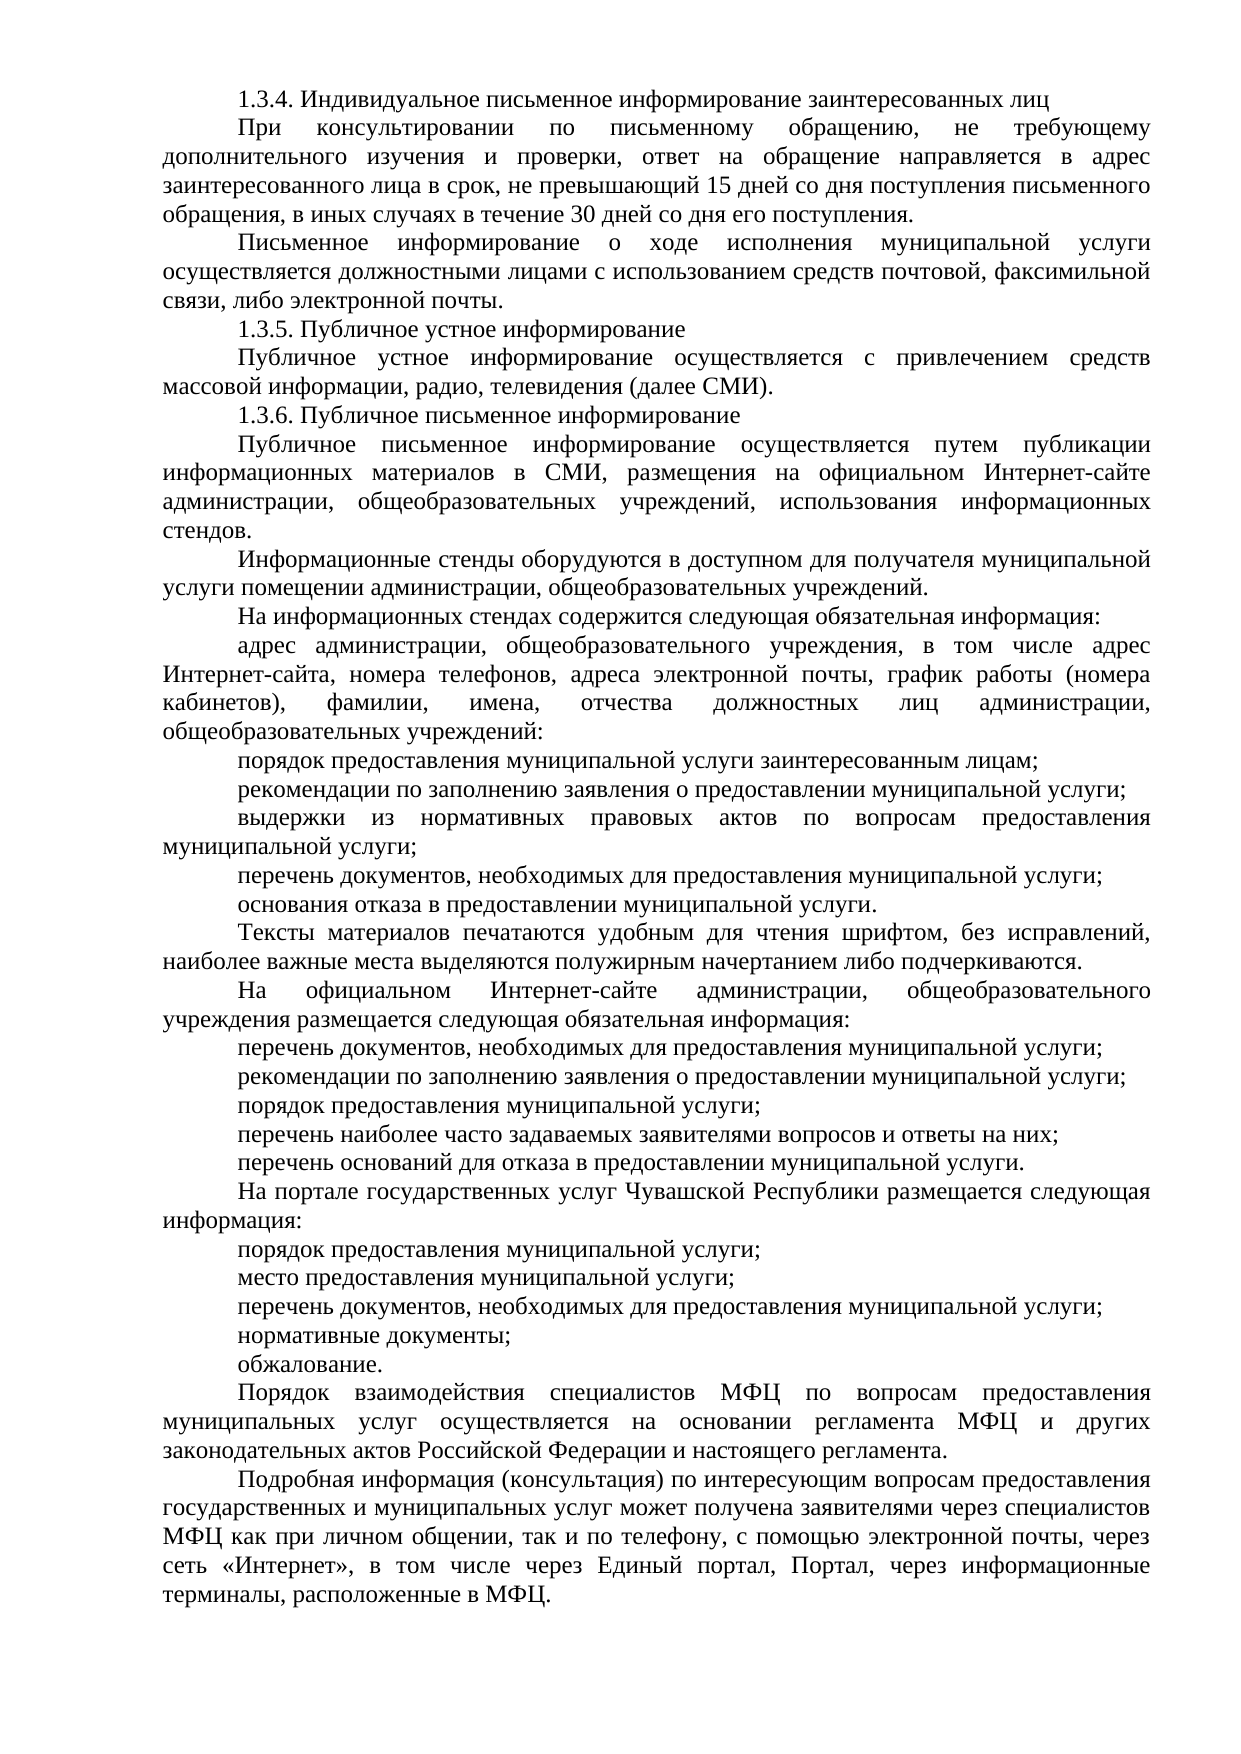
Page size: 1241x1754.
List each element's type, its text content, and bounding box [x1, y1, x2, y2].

text перечень наиболее часто задаваемых заявителями вопросов и ответы на них; [162, 1119, 1152, 1147]
text рекомендации по заполнению заявления о предоставлении муниципальной услуги; [162, 774, 1152, 802]
text основания отказа в предоставлении муниципальной услуги. [162, 889, 1152, 917]
text 1.3.5. Публичное устное информирование [162, 314, 1152, 342]
text место предоставления муниципальной услуги; [162, 1262, 1152, 1291]
text Публичное устное информирование осуществляется с привлечением средств массовой информации, радио, телевидения (далее СМИ). [162, 342, 1152, 400]
text рекомендации по заполнению заявления о предоставлении муниципальной услуги; [162, 1061, 1152, 1090]
text порядок предоставления муниципальной услуги; [162, 1090, 1152, 1119]
text выдержки из нормативных правовых актов по вопросам предоставления муниципальной услуги; [162, 802, 1152, 860]
text 1.3.6. Публичное письменное информирование [162, 400, 1152, 429]
text адрес администрации, общеобразовательного учреждения, в том числе адрес Интернет-сайта, номера телефонов, адреса электронной почты, график работы (номера кабинетов), фамилии, имена, отчества должностных лиц администрации, общеобразовательных учреждений: [162, 630, 1152, 745]
text Подробная информация (консультация) по интересующим вопросам предоставления государственных и муниципальных услуг может получена заявителями через специалистов МФЦ как при личном общении, так и по телефону, с помощью электронной почты, через сеть «Интернет», в том числе через Единый портал, Портал, через информационные терминалы, расположенные в МФЦ. [162, 1464, 1152, 1607]
text На официальном Интернет-сайте администрации, общеобразовательного учреждения размещается следующая обязательная информация: [162, 975, 1152, 1032]
text порядок предоставления муниципальной услуги; [162, 1234, 1152, 1262]
text перечень документов, необходимых для предоставления муниципальной услуги; [162, 1291, 1152, 1320]
text порядок предоставления муниципальной услуги заинтересованным лицам; [162, 745, 1152, 774]
text перечень документов, необходимых для предоставления муниципальной услуги; [162, 860, 1152, 889]
text перечень документов, необходимых для предоставления муниципальной услуги; [162, 1032, 1152, 1061]
text Публичное письменное информирование осуществляется путем публикации информационных материалов в СМИ, размещения на официальном Интернет-сайте администрации, общеобразовательных учреждений, использования информационных стендов. [162, 429, 1152, 544]
text Информационные стенды оборудуются в доступном для получателя муниципальной услуги помещении администрации, общеобразовательных учреждений. [162, 544, 1152, 601]
text На информационных стендах содержится следующая обязательная информация: [162, 601, 1152, 630]
text нормативные документы; [162, 1320, 1152, 1349]
text обжалование. [162, 1349, 1152, 1377]
text 1.3.4. Индивидуальное письменное информирование заинтересованных лиц [162, 84, 1152, 112]
text Порядок взаимодействия специалистов МФЦ по вопросам предоставления муниципальных услуг осуществляется на основании регламента МФЦ и других законодательных актов Российской Федерации и настоящего регламента. [162, 1377, 1152, 1464]
text перечень оснований для отказа в предоставлении муниципальной услуги. [162, 1147, 1152, 1176]
text При консультировании по письменному обращению, не требующему дополнительного изучения и проверки, ответ на обращение направляется в адрес заинтересованного лица в срок, не превышающий 15 дней со дня поступления письменного обращения, в иных случаях в течение 30 дней со дня его поступления. [162, 112, 1152, 227]
text Письменное информирование о ходе исполнения муниципальной услуги осуществляется должностными лицами с использованием средств почтовой, факсимильной связи, либо электронной почты. [162, 227, 1152, 314]
text На портале государственных услуг Чувашской Республики размещается следующая информация: [162, 1176, 1152, 1234]
text Тексты материалов печатаются удобным для чтения шрифтом, без исправлений, наиболее важные места выделяются полужирным начертанием либо подчеркиваются. [162, 917, 1152, 975]
